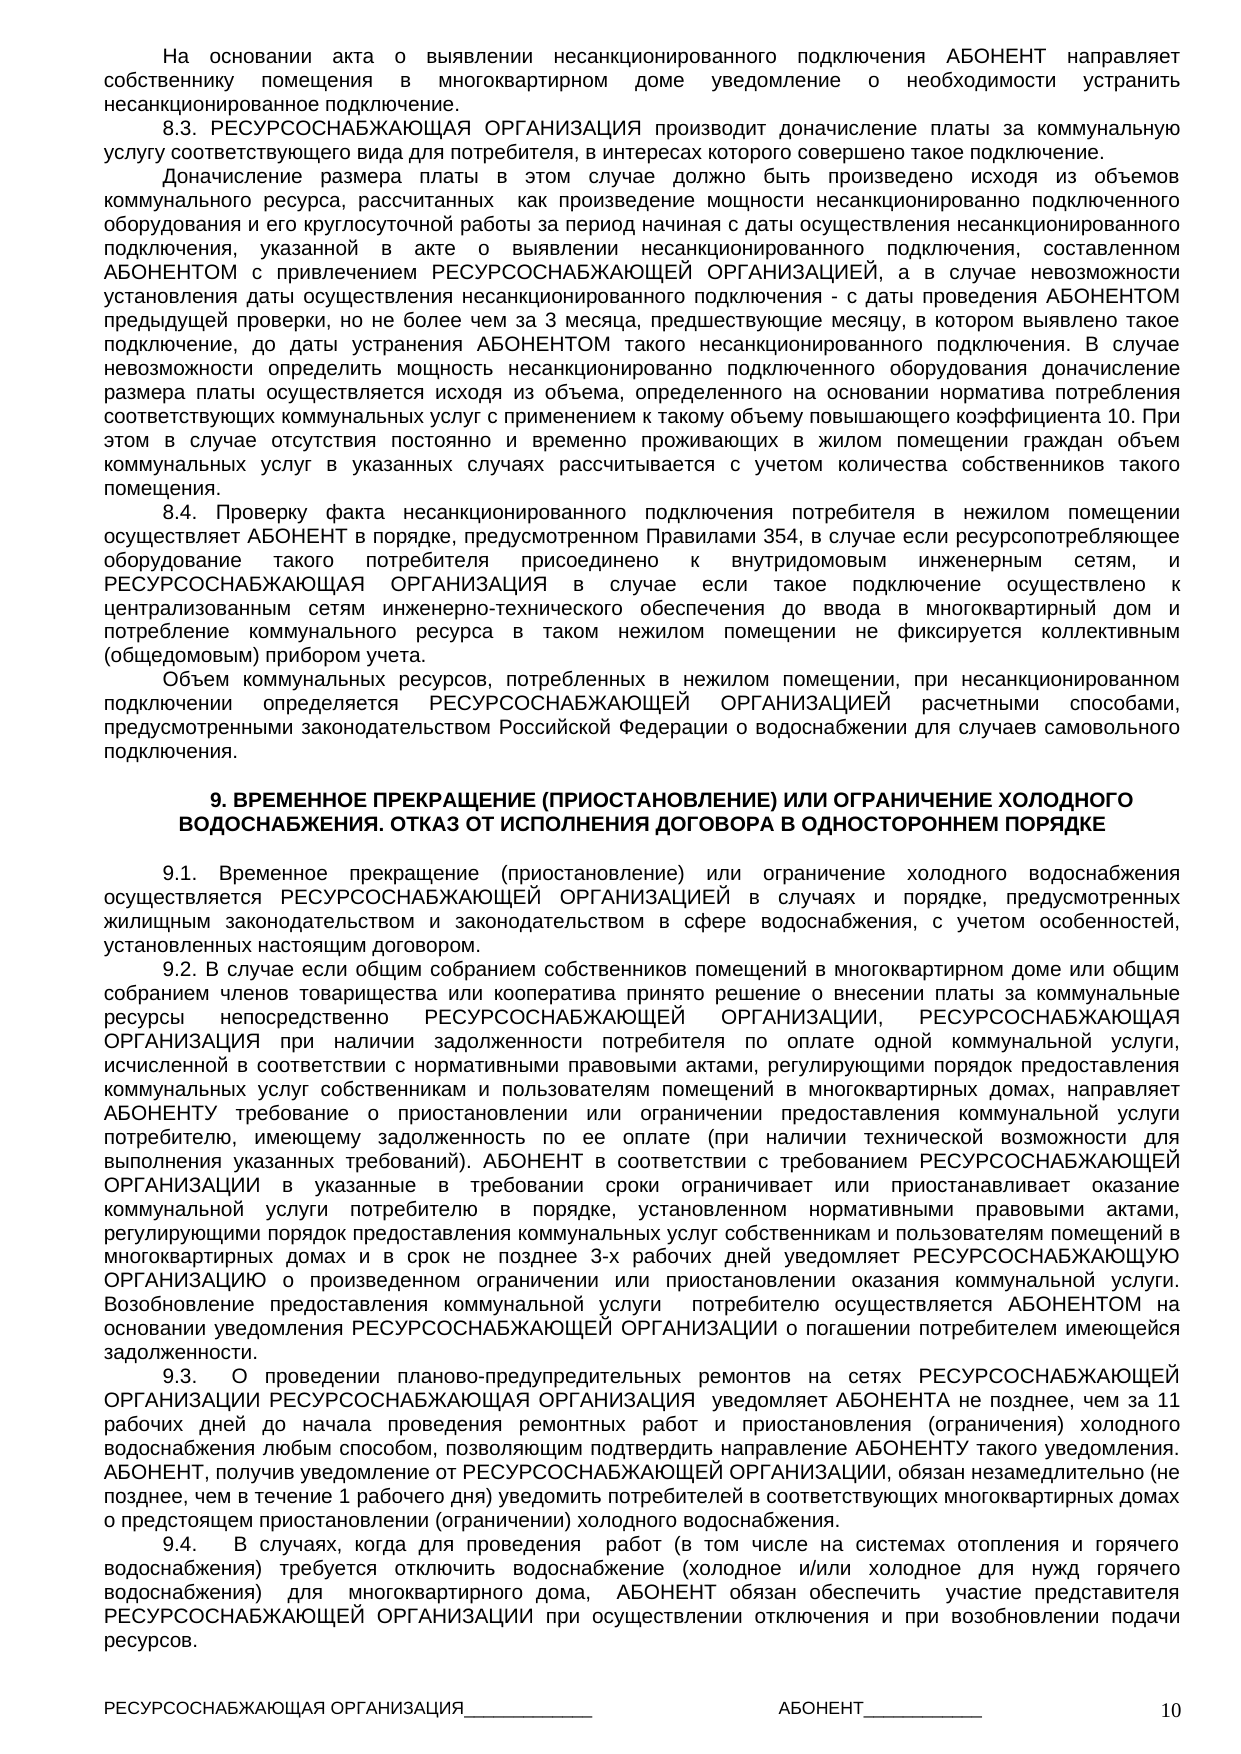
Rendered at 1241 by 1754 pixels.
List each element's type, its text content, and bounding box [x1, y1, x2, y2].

text На основании акта о выявлении несанкционированного подключения АБОНЕНТ направляет собственнику помещения в многоквартирном доме уведомление о необходимости устранить несанкционированное подключение. [103, 44, 1181, 116]
text 9. ВРЕМЕННОЕ ПРЕКРАЩЕНИЕ (ПРИОСТАНОВЛЕНИЕ) ИЛИ ОГРАНИЧЕНИЕ ХОЛОДНОГО ВОДОСНАБЖЕНИЯ. ОТКАЗ ОТ ИСПОЛНЕНИЯ ДОГОВОРА В ОДНОСТОРОННЕМ ПОРЯДКЕ [103, 788, 1181, 836]
text 9.1. Временное прекращение (приостановление) или ограничение холодного водоснабжения осуществляется РЕСУРСОСНАБЖАЮЩЕЙ ОРГАНИЗАЦИЕЙ в случаях и порядке, предусмотренных жилищным законодательством и законодательством в сфере водоснабжения, с учетом особенностей, установленных настоящим договором. [103, 861, 1181, 957]
text Объем коммунальных ресурсов, потребленных в нежилом помещении, при несанкционированном подключении определяется РЕСУРСОСНАБЖАЮЩЕЙ ОРГАНИЗАЦИЕЙ расчетными способами, предусмотренными законодательством Российской Федерации о водоснабжении для случаев самовольного подключения. [103, 667, 1181, 763]
text 8.3. РЕСУРСОСНАБЖАЮЩАЯ ОРГАНИЗАЦИЯ производит доначисление платы за коммунальную услугу соответствующего вида для потребителя, в интересах которого совершено такое подключение. [103, 116, 1181, 164]
text 9.2. В случае если общим собранием собственников помещений в многоквартирном доме или общим собранием членов товарищества или кооператива принято решение о внесении платы за коммунальные ресурсы непосредственно РЕСУРСОСНАБЖАЮЩЕЙ ОРГАНИЗАЦИИ, РЕСУРСОСНАБЖАЮЩАЯ ОРГАНИЗАЦИЯ при наличии задолженности потребителя по оплате одной коммунальной услуги, исчисленной в соответствии с нормативными правовыми актами, регулирующими порядок предоставления коммунальных услуг собственникам и пользователям помещений в многоквартирных домах, направляет АБОНЕНТУ требование о приостановлении или ограничении предоставления коммунальной услуги потребителю, имеющему задолженность по ее оплате (при наличии технической возможности для выполнения указанных требований). АБОНЕНТ в соответствии с требованием РЕСУРСОСНАБЖАЮЩЕЙ ОРГАНИЗАЦИИ в указанные в требовании сроки ограничивает или приостанавливает оказание коммунальной услуги потребителю в порядке, установленном нормативными правовыми актами, регулирующими порядок предоставления коммунальных услуг собственникам и пользователям помещений в многоквартирных домах и в срок не позднее 3-х рабочих дней уведомляет РЕСУРСОСНАБЖАЮЩУЮ ОРГАНИЗАЦИЮ о произведенном ограничении или приостановлении оказания коммунальной услуги. Возобновление предоставления коммунальной услуги потребителю осуществляется АБОНЕНТОМ на основании уведомления РЕСУРСОСНАБЖАЮЩЕЙ ОРГАНИЗАЦИИ о погашении потребителем имеющейся задолженности. [103, 957, 1181, 1364]
text 9.3. О проведении планово-предупредительных ремонтов на сетях РЕСУРСОСНАБЖАЮЩЕЙ ОРГАНИЗАЦИИ РЕСУРСОСНАБЖАЮЩАЯ ОРГАНИЗАЦИЯ уведомляет АБОНЕНТА не позднее, чем за 11 рабочих дней до начала проведения ремонтных работ и приостановления (ограничения) холодного водоснабжения любым способом, позволяющим подтвердить направление АБОНЕНТУ такого уведомления. АБОНЕНТ, получив уведомление от РЕСУРСОСНАБЖАЮЩЕЙ ОРГАНИЗАЦИИ, обязан незамедлительно (не позднее, чем в течение 1 рабочего дня) уведомить потребителей в соответствующих многоквартирных домах о предстоящем приостановлении (ограничении) холодного водоснабжения. [103, 1364, 1181, 1532]
text Доначисление размера платы в этом случае должно быть произведено исходя из объемов коммунального ресурса, рассчитанных как произведение мощности несанкционированно подключенного оборудования и его круглосуточной работы за период начиная с даты осуществления несанкционированного подключения, указанной в акте о выявлении несанкционированного подключения, составленном АБОНЕНТОМ с привлечением РЕСУРСОСНАБЖАЮЩЕЙ ОРГАНИЗАЦИЕЙ, а в случае невозможности установления даты осуществления несанкционированного подключения - с даты проведения АБОНЕНТОМ предыдущей проверки, но не более чем за 3 месяца, предшествующие месяцу, в котором выявлено такое подключение, до даты устранения АБОНЕНТОМ такого несанкционированного подключения. В случае невозможности определить мощность несанкционированно подключенного оборудования доначисление размера платы осуществляется исходя из объема, определенного на основании норматива потребления соответствующих коммунальных услуг с применением к такому объему повышающего коэффициента 10. При этом в случае отсутствия постоянно и временно проживающих в жилом помещении граждан объем коммунальных услуг в указанных случаях рассчитывается с учетом количества собственников такого помещения. [103, 164, 1181, 499]
text 8.4. Проверку факта несанкционированного подключения потребителя в нежилом помещении осуществляет АБОНЕНТ в порядке, предусмотренном Правилами 354, в случае если ресурсопотребляющее оборудование такого потребителя присоединено к внутридомовым инженерным сетям, и РЕСУРСОСНАБЖАЮЩАЯ ОРГАНИЗАЦИЯ в случае если такое подключение осуществлено к централизованным сетям инженерно-технического обеспечения до ввода в многоквартирный дом и потребление коммунального ресурса в таком нежилом помещении не фиксируется коллективным (общедомовым) прибором учета. [103, 499, 1181, 667]
text 9.4. В случаях, когда для проведения работ (в том числе на системах отопления и горячего водоснабжения) требуется отключить водоснабжение (холодное и/или холодное для нужд горячего водоснабжения) для многоквартирного дома, АБОНЕНТ обязан обеспечить участие представителя РЕСУРСОСНАБЖАЮЩЕЙ ОРГАНИЗАЦИИ при осуществлении отключения и при возобновлении подачи ресурсов. [103, 1532, 1181, 1652]
